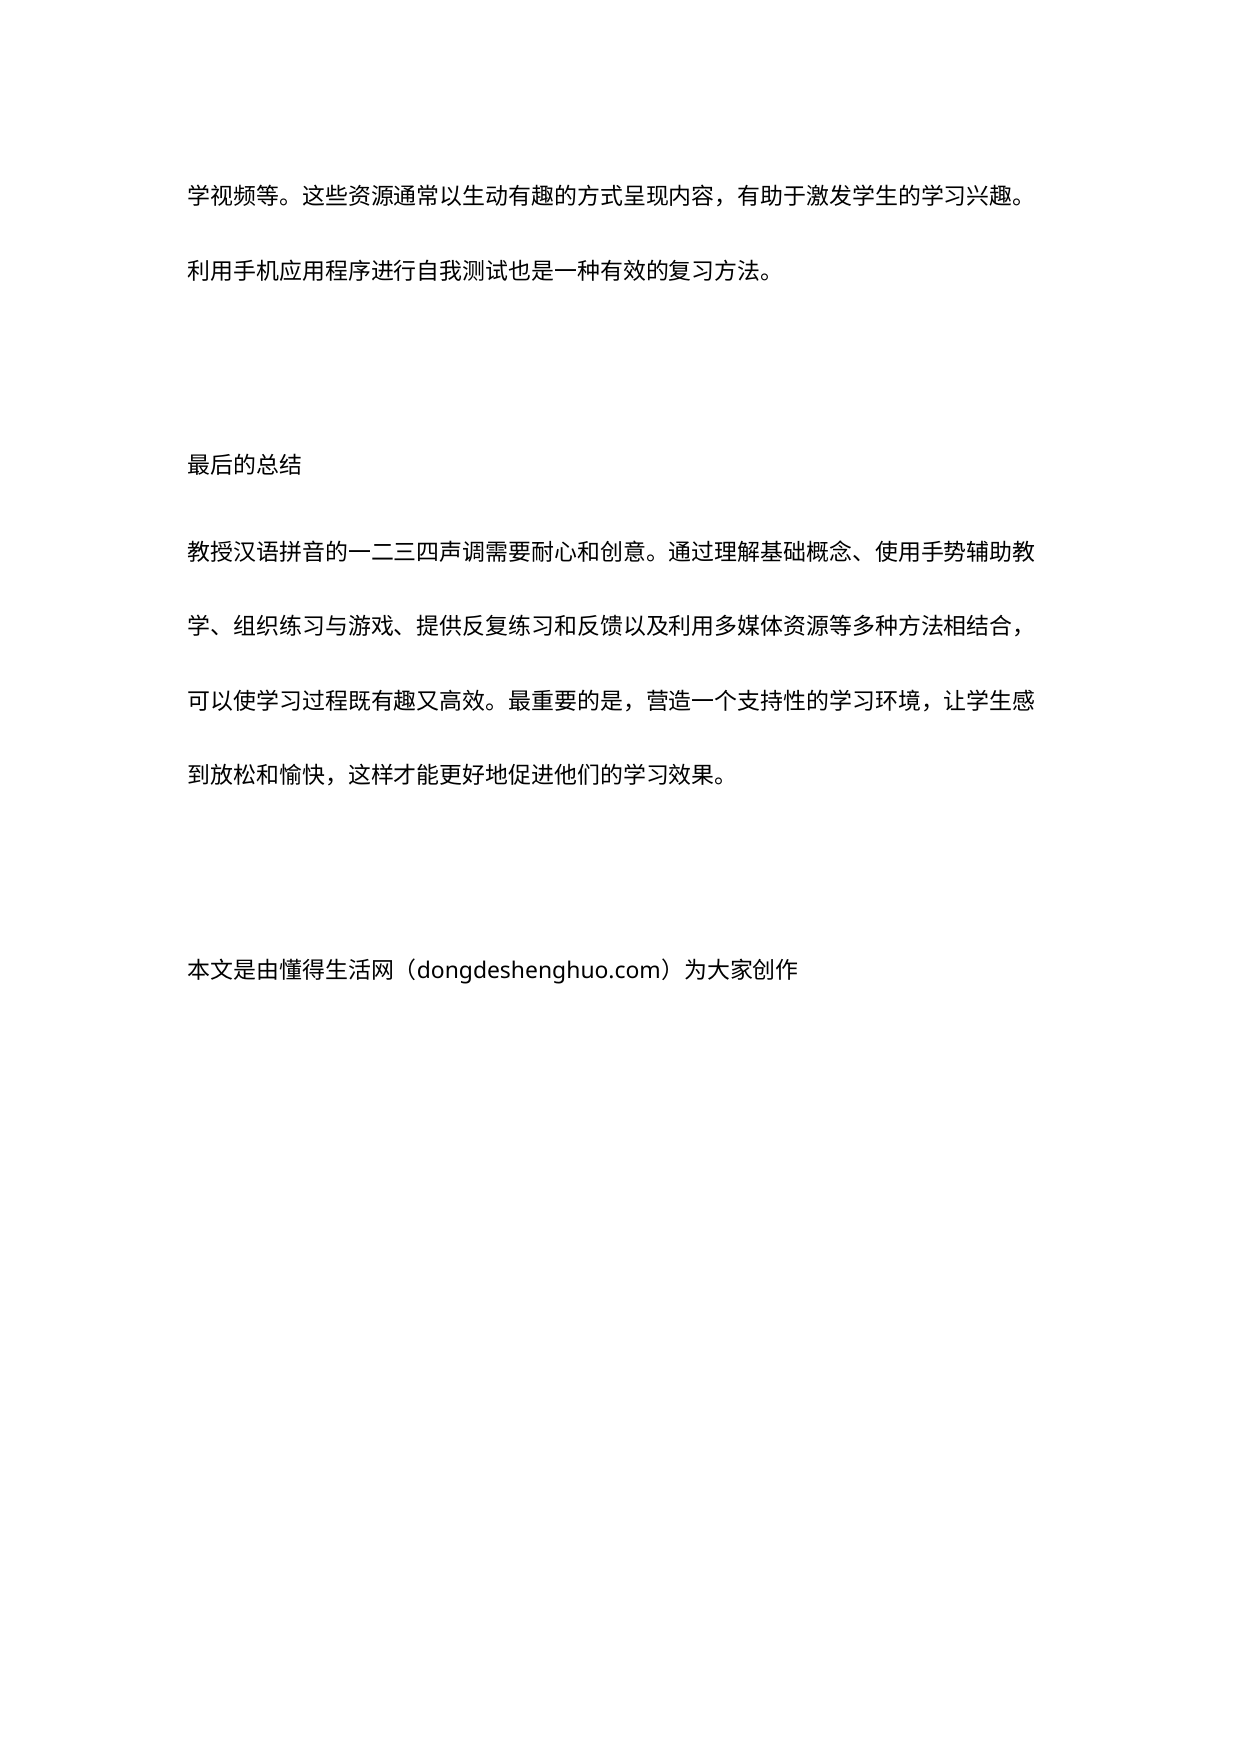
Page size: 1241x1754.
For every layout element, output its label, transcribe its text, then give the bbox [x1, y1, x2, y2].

text 本文是由懂得生活网（dongdeshenghuo.com）为大家创作 [187, 936, 1053, 1001]
text 最后的总结 [187, 431, 1053, 496]
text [187, 162, 1053, 302]
text 教授汉语拼音的一二三四声调需要耐心和创意。通过理解基础概念、使用手势辅助教学、组织练习与游戏、提供反复练习和反馈以及利用多媒体资源等多种方法相结合，可以使学习过程既有趣又高效。最重要的是，营造一个支持性的学习环境，让学生感到放松和愉快，这样才能更好地促进他们的学习效果。 [187, 517, 1053, 807]
